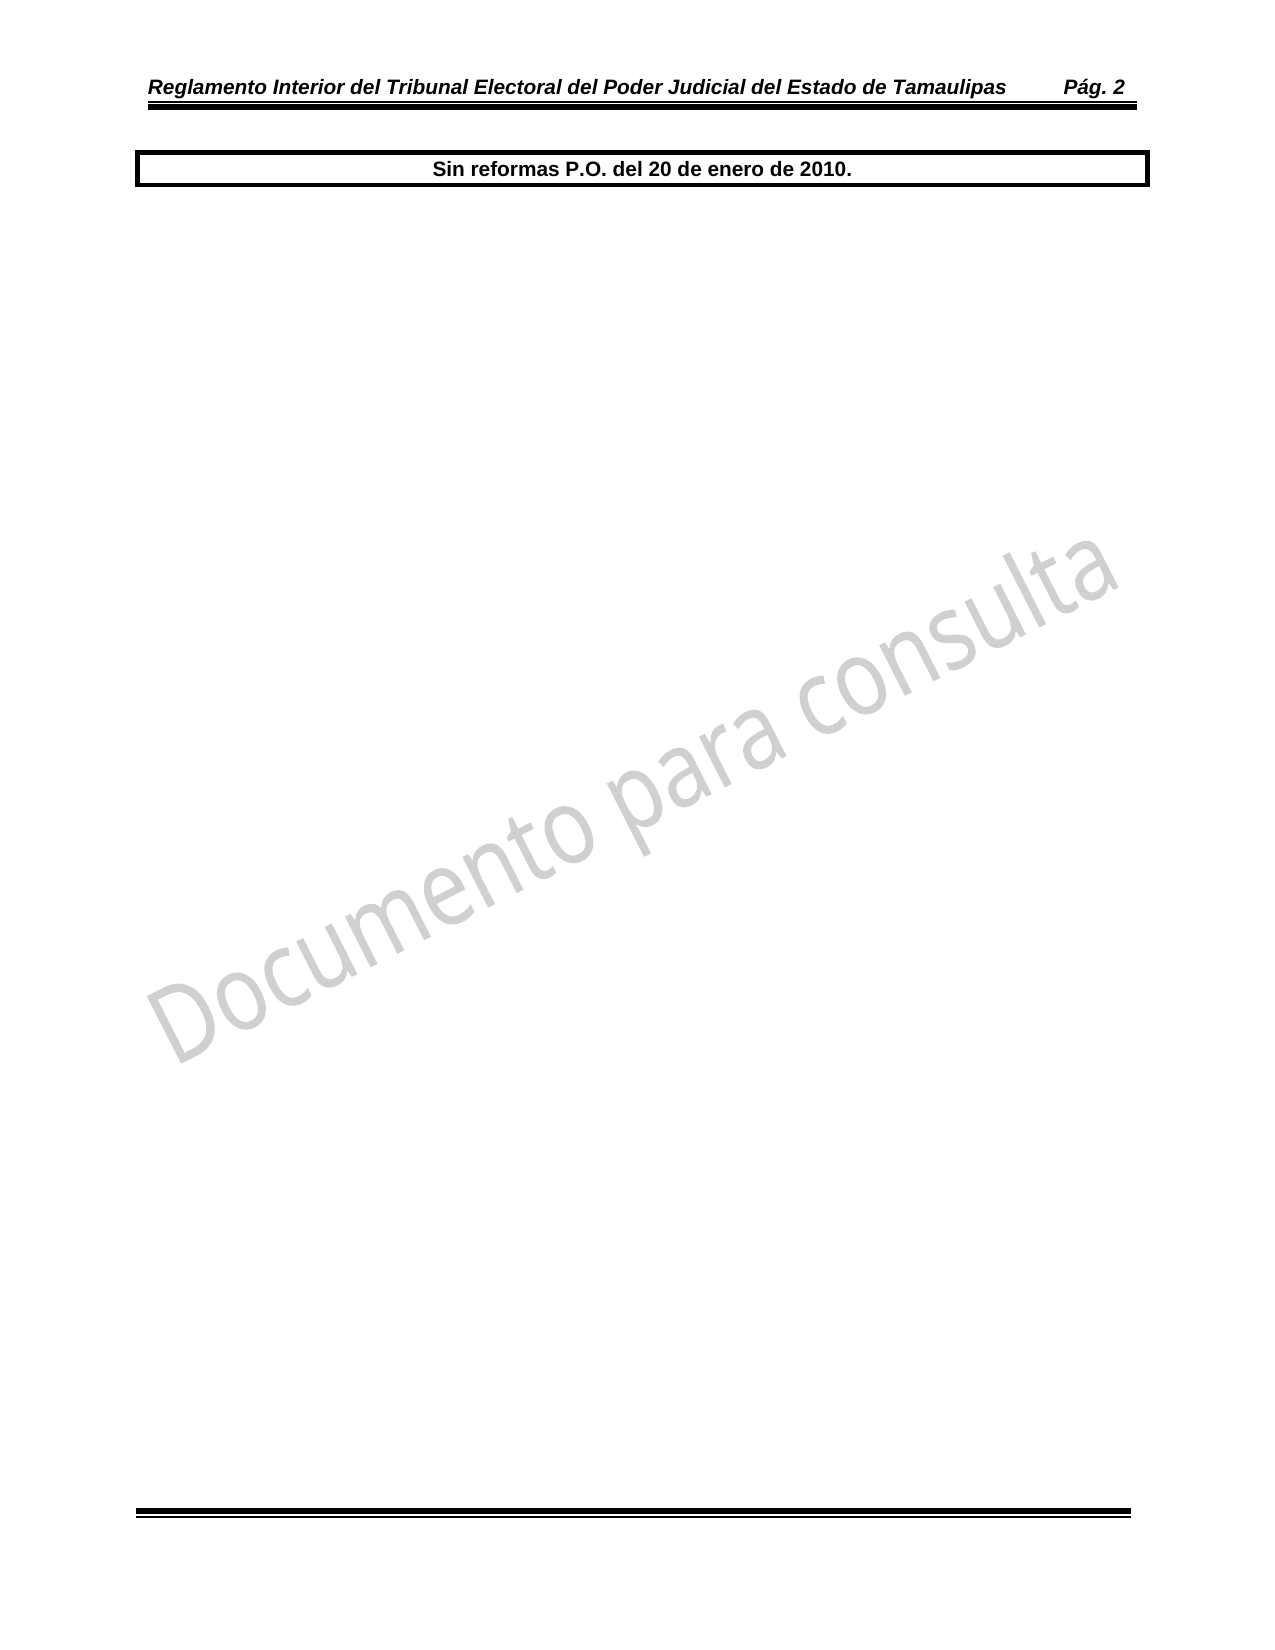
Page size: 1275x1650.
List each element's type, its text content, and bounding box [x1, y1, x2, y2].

text Sin reformas P.O. del 20 de enero de 2010. [140, 155, 1145, 183]
